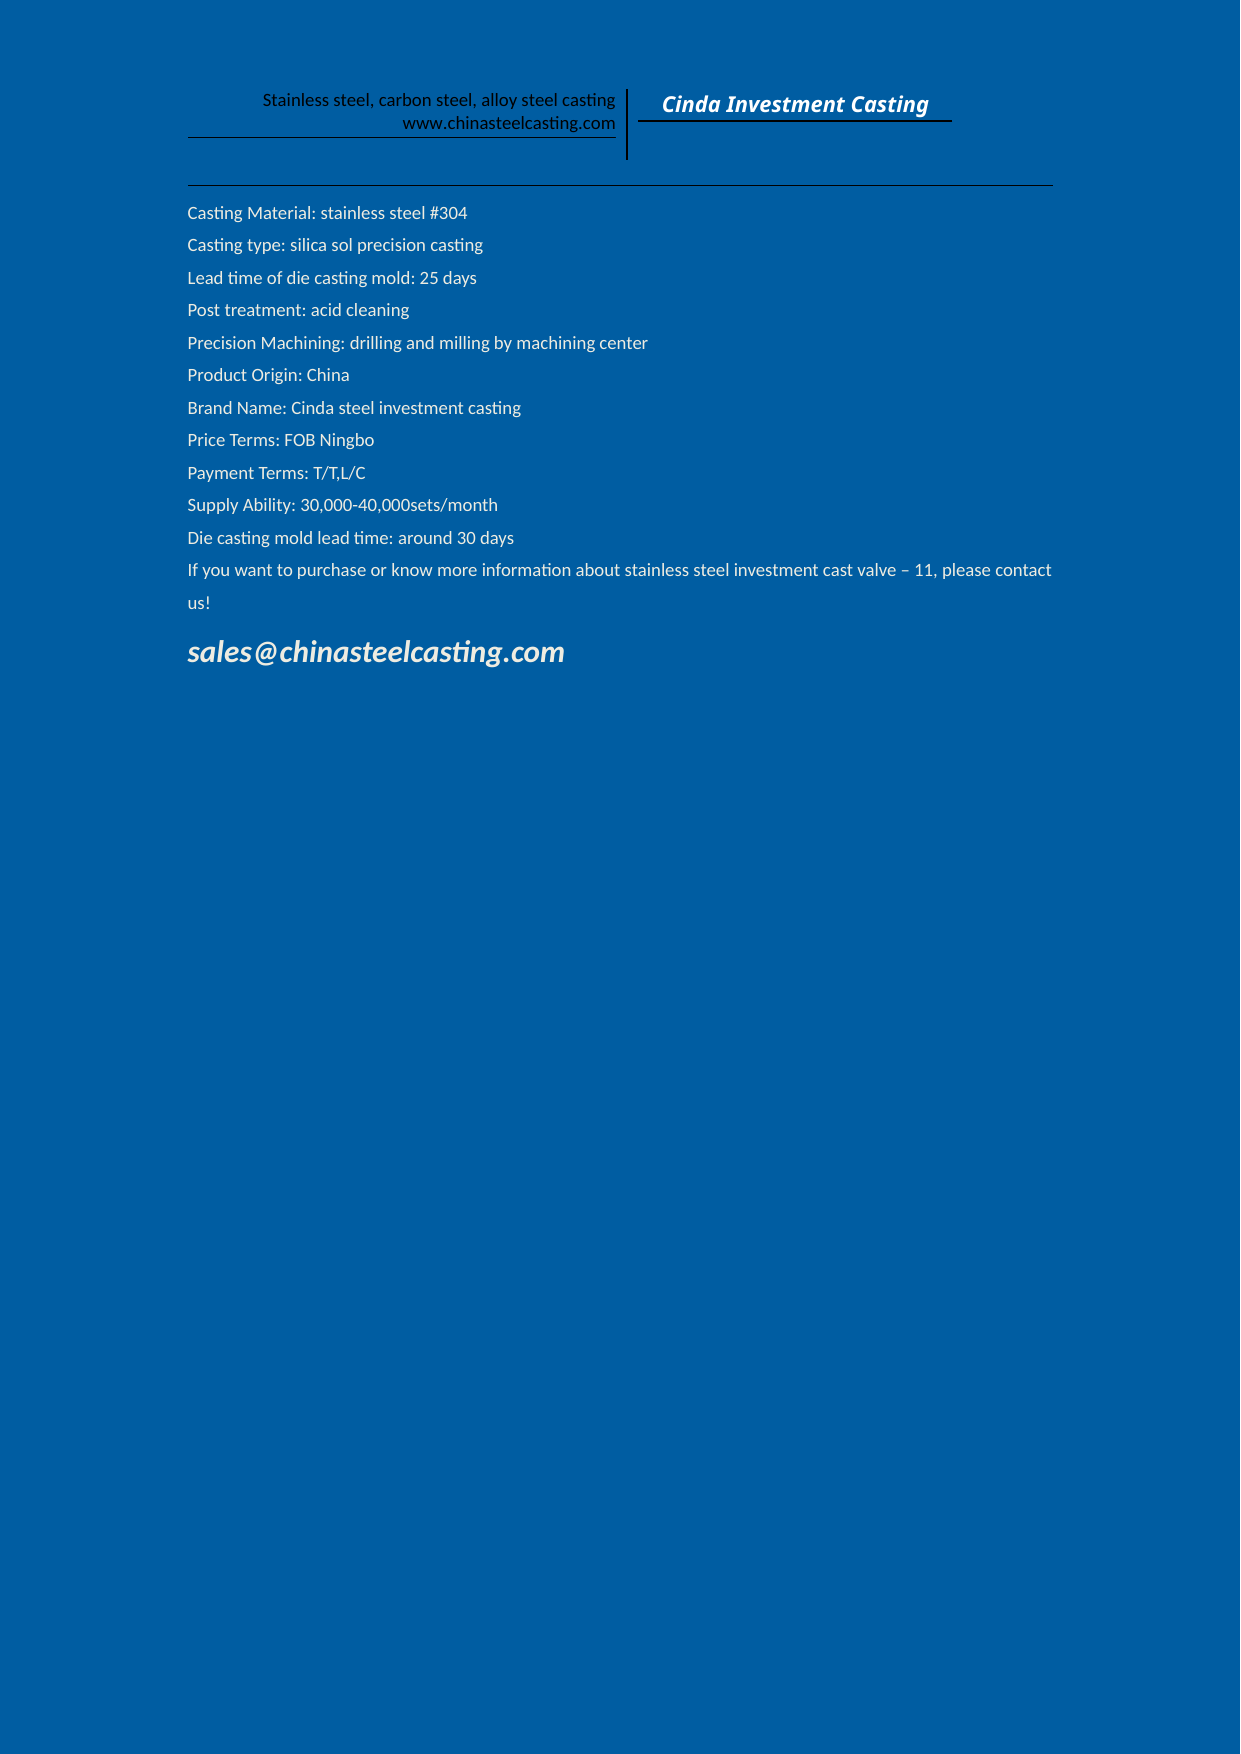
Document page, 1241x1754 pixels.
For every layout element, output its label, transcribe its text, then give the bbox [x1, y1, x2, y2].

text Price Terms: FOB Ningbo [187, 424, 1053, 456]
text Brand Name: Cinda steel investment casting [187, 391, 1053, 424]
text Die casting mold lead time: around 30 days [187, 521, 1053, 554]
text If you want to purchase or know more information about stainless steel investment cast valve – 11, please contact us! [187, 554, 1053, 619]
text Supply Ability: 30,000-40,000sets/month [187, 489, 1053, 521]
text Post treatment: acid cleaning [187, 294, 1053, 326]
text Precision Machining: drilling and milling by machining center [187, 326, 1053, 359]
text Casting type: silica sol precision casting [187, 229, 1053, 261]
text sales@chinasteelcasting.com [187, 619, 1053, 684]
text Product Origin: China [187, 359, 1053, 391]
text Payment Terms: T/T,L/C [187, 456, 1053, 489]
text Casting Material: stainless steel #304 [187, 196, 1053, 229]
text Lead time of die casting mold: 25 days [187, 261, 1053, 294]
